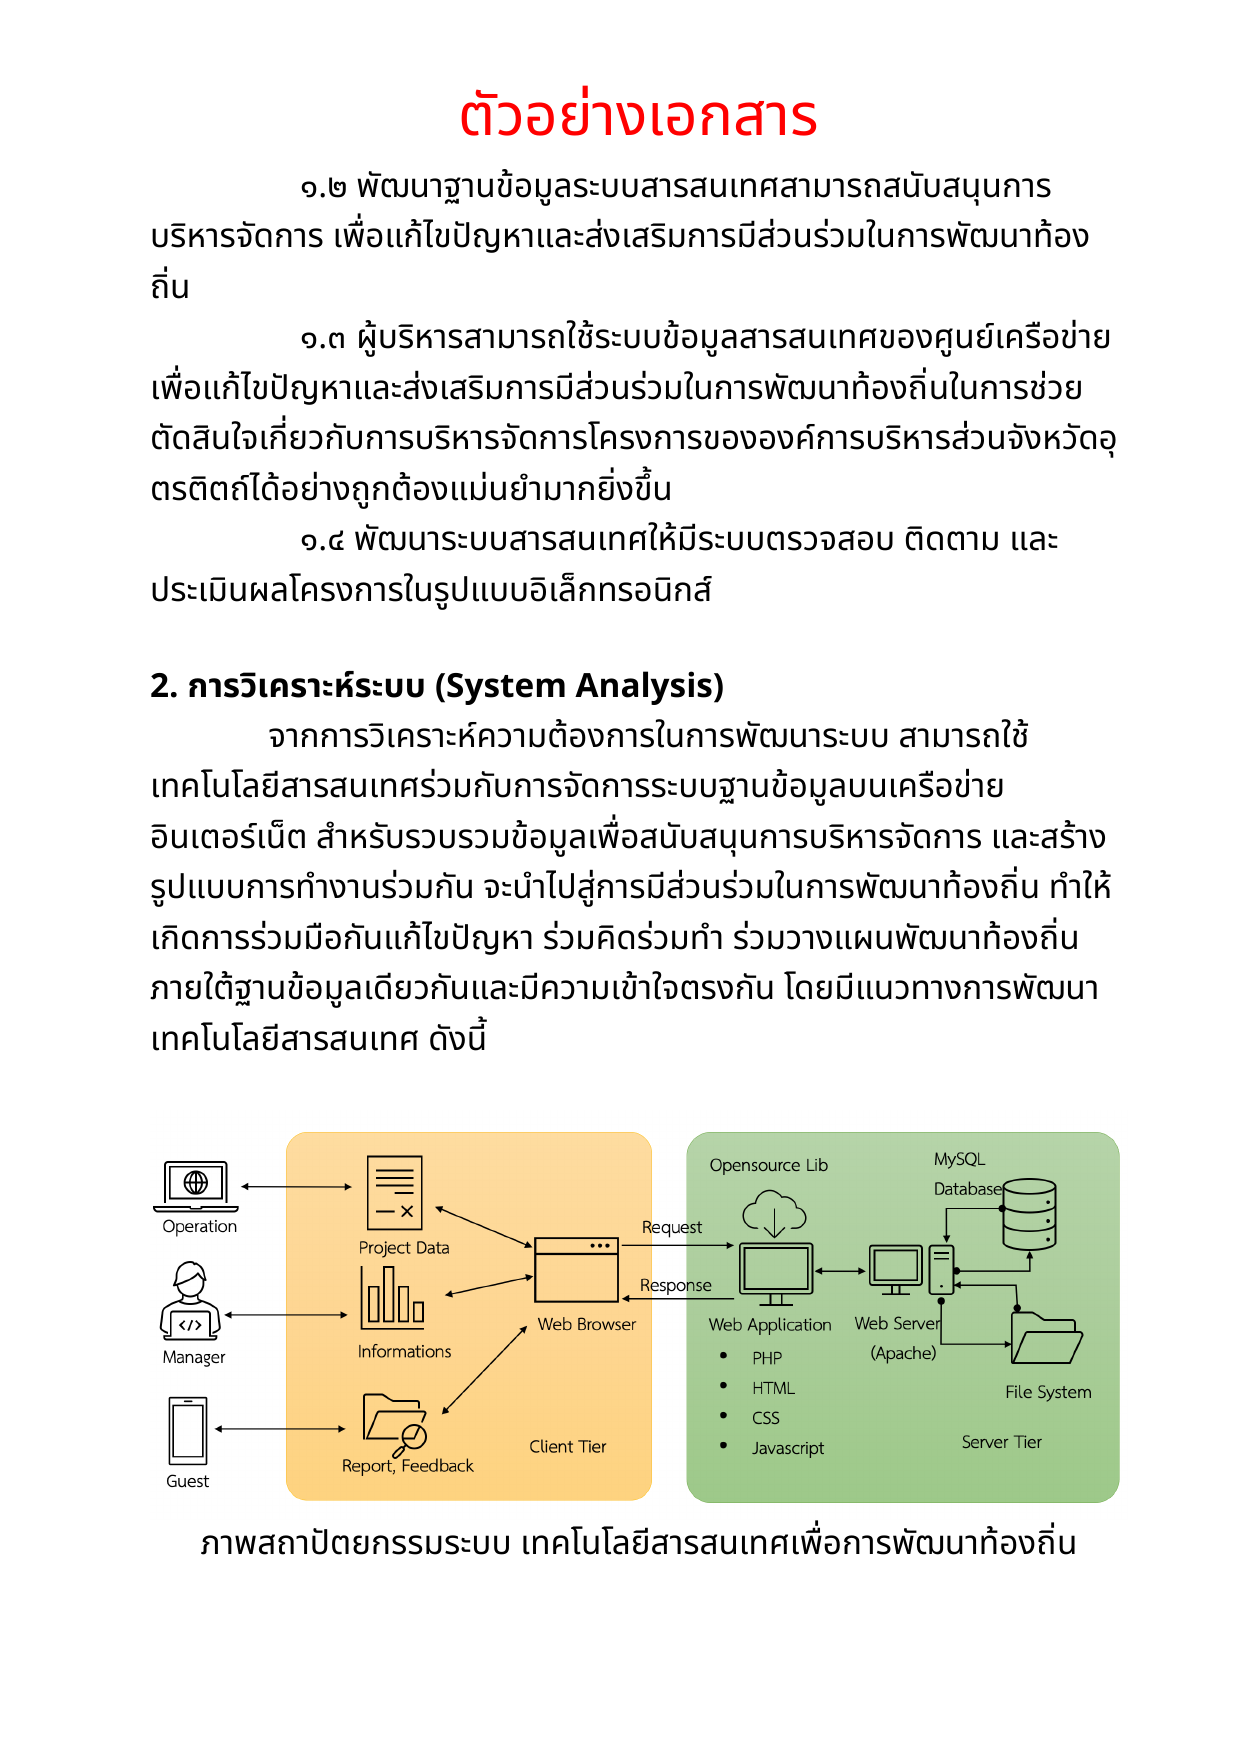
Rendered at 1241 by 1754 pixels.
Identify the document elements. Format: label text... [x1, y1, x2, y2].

list ๑.๒ พัฒนาฐานข้อมูลระบบสารสนเทศสามารถสนับสนุนการบริหารจัดการ เพื่อแก้ไขปัญหาและส่งเสริมการมีส่วนร่วมในการพัฒนาท้องถิ่น [150, 162, 1128, 313]
list ๑.๔ พัฒนาระบบสารสนเทศให้มีระบบตรวจสอบ ติดตาม และประเมินผลโครงการในรูปแบบอิเล็กทรอนิกส์ [150, 515, 1128, 616]
list ๑.๓ ผู้บริหารสามารถใช้ระบบข้อมูลสารสนเทศของศูนย์เครือข่ายเพื่อแก้ไขปัญหาและส่งเสริมการมีส่วนร่วมในการพัฒนาท้องถิ่นในการช่วยตัดสินใจเกี่ยวกับการบริหารจัดการโครงการขององค์การบริหารส่วนจังหวัดอุตรติตถ์ได้อย่างถูกต้องแม่นยำมากยิ่งขึ้น [150, 313, 1128, 515]
text ภาพสถาปัตยกรรมระบบ เทคโนโลยีสารสนเทศเพื่อการพัฒนาท้องถิ่น [150, 1520, 1128, 1569]
picture [150, 1110, 1128, 1520]
list การวิเคราะห์ระบบ (System Analysis) [150, 661, 1128, 712]
text จากการวิเคราะห์ความต้องการในการพัฒนาระบบ สามารถใช้เทคโนโลยีสารสนเทศร่วมกับการจัดการระบบฐานข้อมูลบนเครือข่ายอินเตอร์เน็ต สำหรับรวบรวมข้อมูลเพื่อสนับสนุนการบริหารจัดการ และสร้างรูปแบบการทำงานร่วมกัน จะนำไปสู่การมีส่วนร่วมในการพัฒนาท้องถิ่น ทำให้เกิดการร่วมมือกันแก้ไขปัญหา ร่วมคิดร่วมทำ ร่วมวางแผนพัฒนาท้องถิ่นภายใต้ฐานข้อมูลเดียวกันและมีความเข้าใจตรงกัน โดยมีแนวทางการพัฒนาเทคโนโลยีสารสนเทศ ดังนี้ [150, 712, 1128, 1065]
